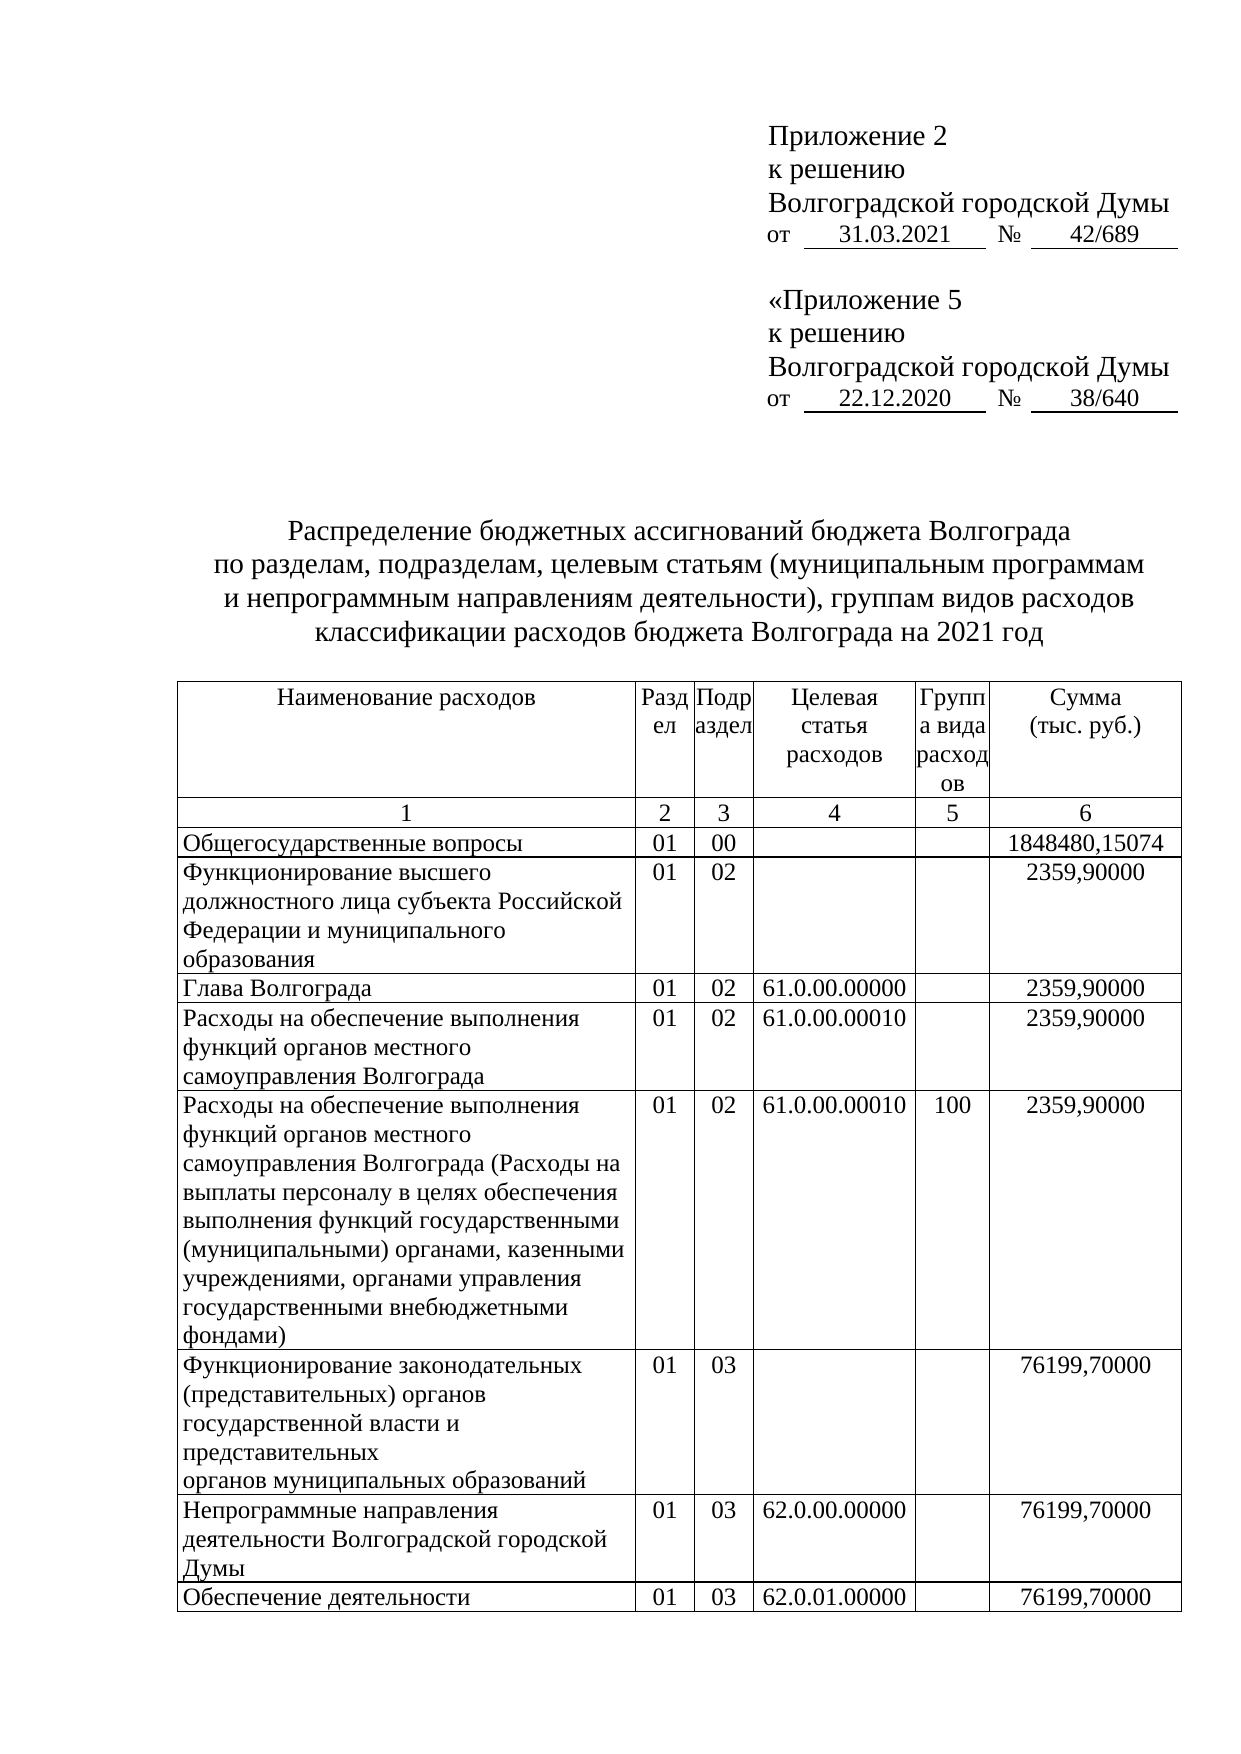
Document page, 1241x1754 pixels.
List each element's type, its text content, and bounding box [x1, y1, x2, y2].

table_cell 01 [636, 1091, 694, 1349]
table_header № [986, 383, 1031, 411]
text «Приложение 5 [768, 282, 1181, 316]
table_cell [916, 1003, 989, 1089]
table_cell 76199,70000 [990, 1350, 1181, 1494]
table_cell 00 [695, 828, 753, 856]
text классификации расходов бюджета Волгограда на 2021 год [177, 614, 1181, 647]
table_cell Функционирование высшего должностного лица субъекта Российской Федерации и муниципального образования [178, 858, 635, 972]
table_cell 61.0.00.00010 [754, 1091, 915, 1349]
table_header от [753, 383, 804, 411]
table_header 31.03.2021 [804, 219, 986, 247]
table_header от [753, 219, 804, 247]
table_header № [986, 219, 1031, 247]
table_cell 2 [636, 798, 694, 827]
table_cell 02 [695, 974, 753, 1002]
text к решению [768, 152, 1181, 185]
table_header Сумма (тыс. руб.) [990, 682, 1181, 797]
table_cell Расходы на обеспечение выполнения функций органов местного самоуправления Волгограда [178, 1003, 635, 1089]
table_cell 03 [695, 1583, 753, 1611]
table_cell 2359,90000 [990, 974, 1181, 1002]
table_cell 01 [636, 858, 694, 972]
table_header 42/689 [1031, 219, 1178, 247]
table_cell [916, 828, 989, 856]
table_cell 76199,70000 [990, 1495, 1181, 1581]
table_cell 62.0.01.00000 [754, 1583, 915, 1611]
table_cell 2359,90000 [990, 1003, 1181, 1089]
text Волгоградской городской Думы [768, 185, 1181, 219]
table_cell 1848480,15074 [990, 828, 1181, 856]
table_cell 4 [754, 798, 915, 827]
text и непрограммным направлениям деятельности), группам видов расходов [177, 580, 1181, 614]
text по разделам, подразделам, целевым статьям (муниципальным программам [177, 547, 1181, 580]
table_cell [916, 858, 989, 972]
table_cell 2359,90000 [990, 1091, 1181, 1349]
table_cell 62.0.00.00000 [754, 1495, 915, 1581]
table_cell 1 [178, 798, 635, 827]
table_cell 02 [695, 858, 753, 972]
table_cell Глава Волгограда [178, 974, 635, 1002]
table_cell 01 [636, 828, 694, 856]
table_cell [916, 1495, 989, 1581]
table_cell 02 [695, 1091, 753, 1349]
table_cell 03 [695, 1495, 753, 1581]
table_cell [916, 974, 989, 1002]
table_cell 01 [636, 1003, 694, 1089]
table_cell Непрограммные направления деятельности Волгоградской городской Думы [178, 1495, 635, 1581]
text Волгоградской городской Думы [768, 349, 1181, 383]
text Распределение бюджетных ассигнований бюджета Волгограда [177, 513, 1181, 547]
table_cell 100 [916, 1091, 989, 1349]
table_cell [754, 828, 915, 856]
table_cell 3 [695, 798, 753, 827]
table_cell 6 [990, 798, 1181, 827]
text Приложение 2 [768, 118, 1181, 152]
table_header Подраздел [695, 682, 753, 797]
table_cell 01 [636, 1495, 694, 1581]
table_cell Функционирование законодательных (представительных) органов государственной власти и представительных органов муниципальных образований [178, 1350, 635, 1494]
table_header Целевая статья расходов [754, 682, 915, 797]
table_cell 2359,90000 [990, 858, 1181, 972]
table_cell 5 [916, 798, 989, 827]
table_header Наименование расходов [178, 682, 635, 797]
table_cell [178, 1583, 635, 1611]
table_cell 01 [636, 1583, 694, 1611]
table_cell 02 [695, 1003, 753, 1089]
table_cell [754, 858, 915, 972]
table_header Раздел [636, 682, 694, 797]
table_cell Общегосударственные вопросы [178, 828, 635, 856]
table_header Группа вида расходов [916, 682, 989, 797]
table_cell [916, 1350, 989, 1494]
table_cell 01 [636, 974, 694, 1002]
table_header 38/640 [1031, 383, 1178, 411]
table_cell [754, 1350, 915, 1494]
table_cell 61.0.00.00000 [754, 974, 915, 1002]
table_header 22.12.2020 [804, 383, 986, 411]
table_cell 76199,70000 [990, 1583, 1181, 1611]
table_cell 01 [636, 1350, 694, 1494]
text к решению [768, 316, 1181, 349]
table_cell [916, 1583, 989, 1611]
table_cell 03 [695, 1350, 753, 1494]
table_cell 61.0.00.00010 [754, 1003, 915, 1089]
